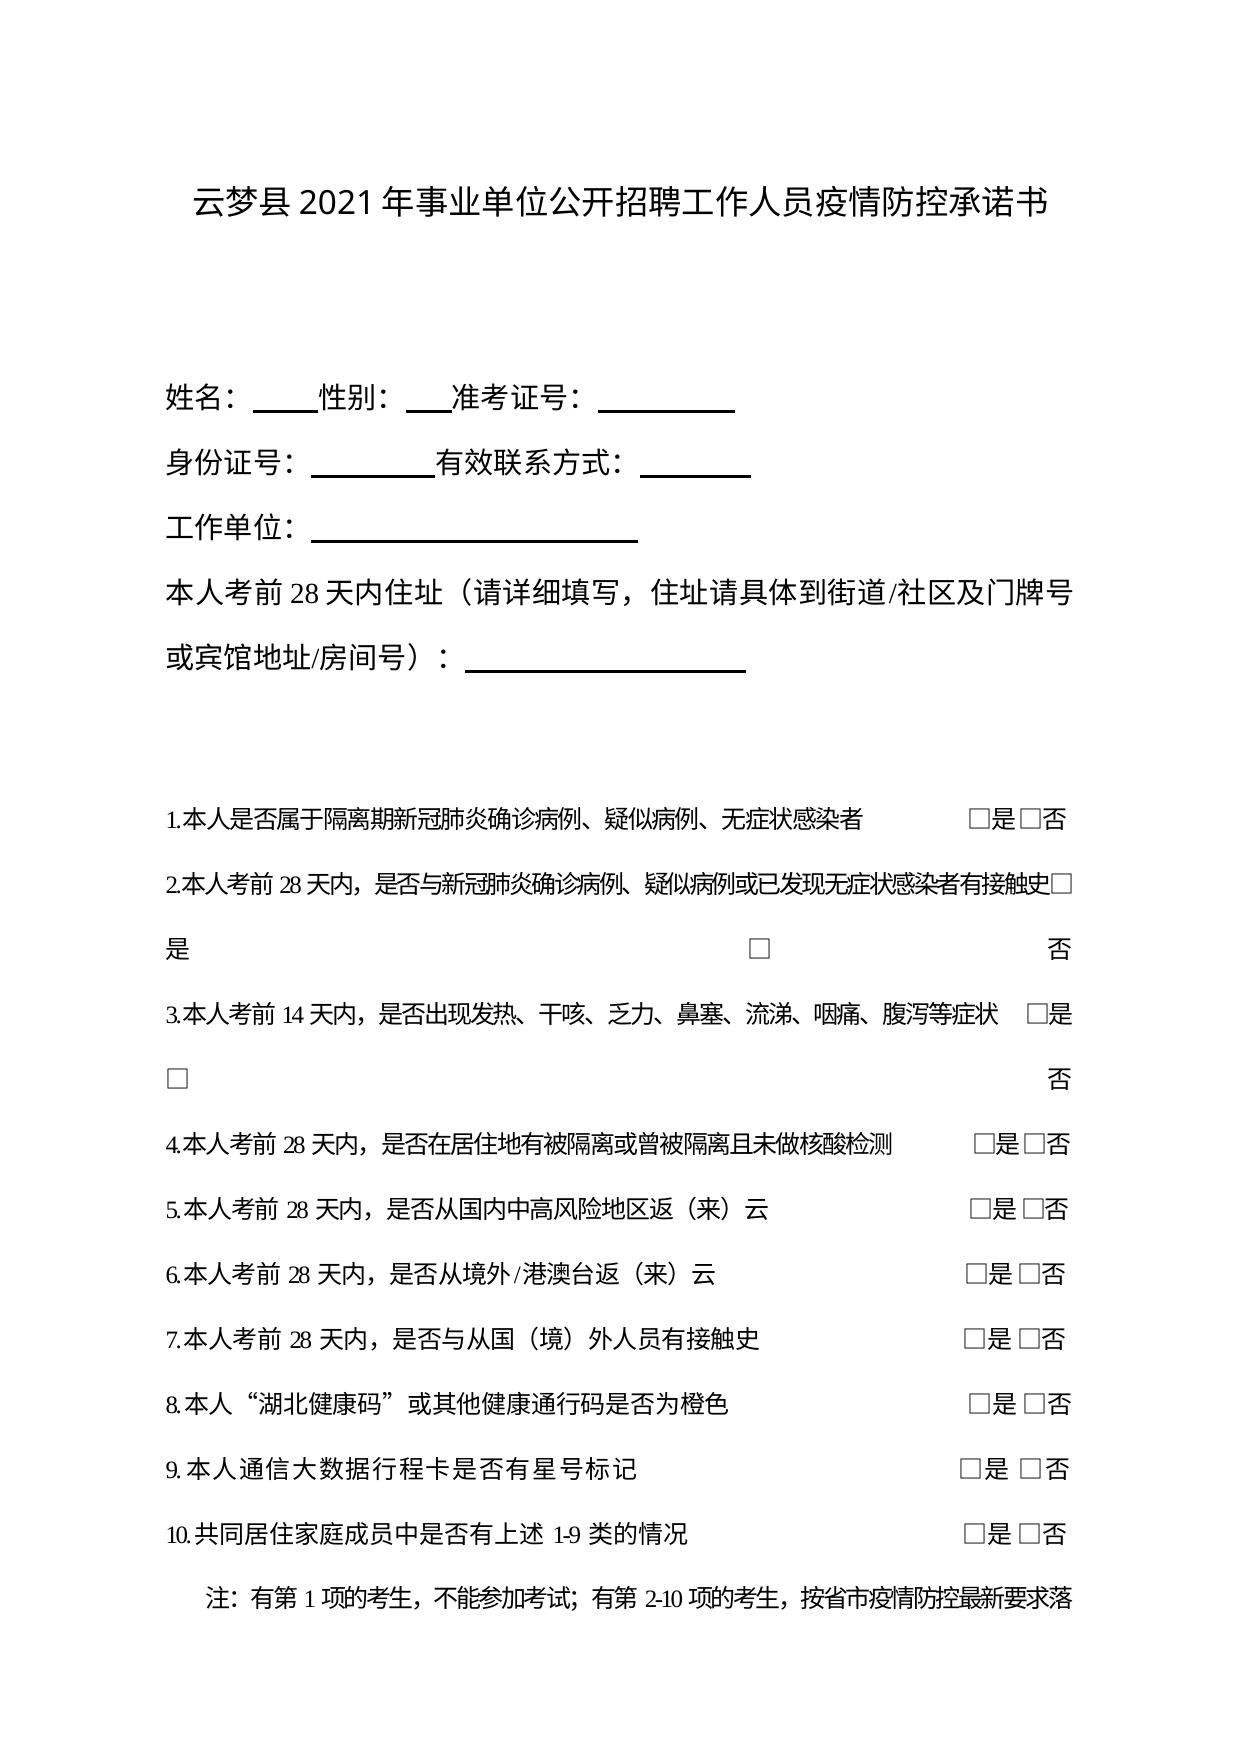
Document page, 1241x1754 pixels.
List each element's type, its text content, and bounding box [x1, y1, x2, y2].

text 3.本人考前14天内，是否出现发热、干咳、乏力、鼻塞、流涕、咽痛、腹泻等症状 □是 □否 [165, 980, 1075, 1110]
text 5.本人考前28天内，是否从国内中高风险地区返（来）云 □是 □否 [165, 1175, 1075, 1240]
text 10.共同居住家庭成员中是否有上述1-9类的情况 □是 □否 [165, 1500, 1075, 1565]
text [165, 1565, 1075, 1617]
text 8.本人“湖北健康码”或其他健康通行码是否为橙色 □是 □否 [165, 1370, 1075, 1435]
text 1.本人是否属于隔离期新冠肺炎确诊病例、疑似病例、无症状感染者 □是 □否 [165, 785, 1075, 850]
text 云梦县2021年事业单位公开招聘工作人员疫情防控承诺书 [165, 168, 1075, 233]
text 4.本人考前28天内，是否在居住地有被隔离或曾被隔离且未做核酸检测 □是 □否 [165, 1110, 1075, 1175]
text 6.本人考前28天内，是否从境外/港澳台返（来）云 □是 □否 [165, 1240, 1075, 1305]
text 7.本人考前28天内，是否与从国（境）外人员有接触史 □是 □否 [165, 1305, 1075, 1370]
text 身份证号： 有效联系方式： [165, 428, 1075, 493]
text 2.本人考前28天内，是否与新冠肺炎确诊病例、疑似病例或已发现无症状感染者有接触史□是 □否 [165, 850, 1075, 980]
text 9.本人通信大数据行程卡是否有星号标记 □是 □否 [165, 1435, 1075, 1500]
text 本人考前28天内住址（请详细填写，住址请具体到街道/社区及门牌号或宾馆地址/房间号）： [165, 558, 1075, 688]
text 姓名： 性别： 准考证号： [165, 363, 1075, 428]
text 工作单位： [165, 493, 1075, 558]
